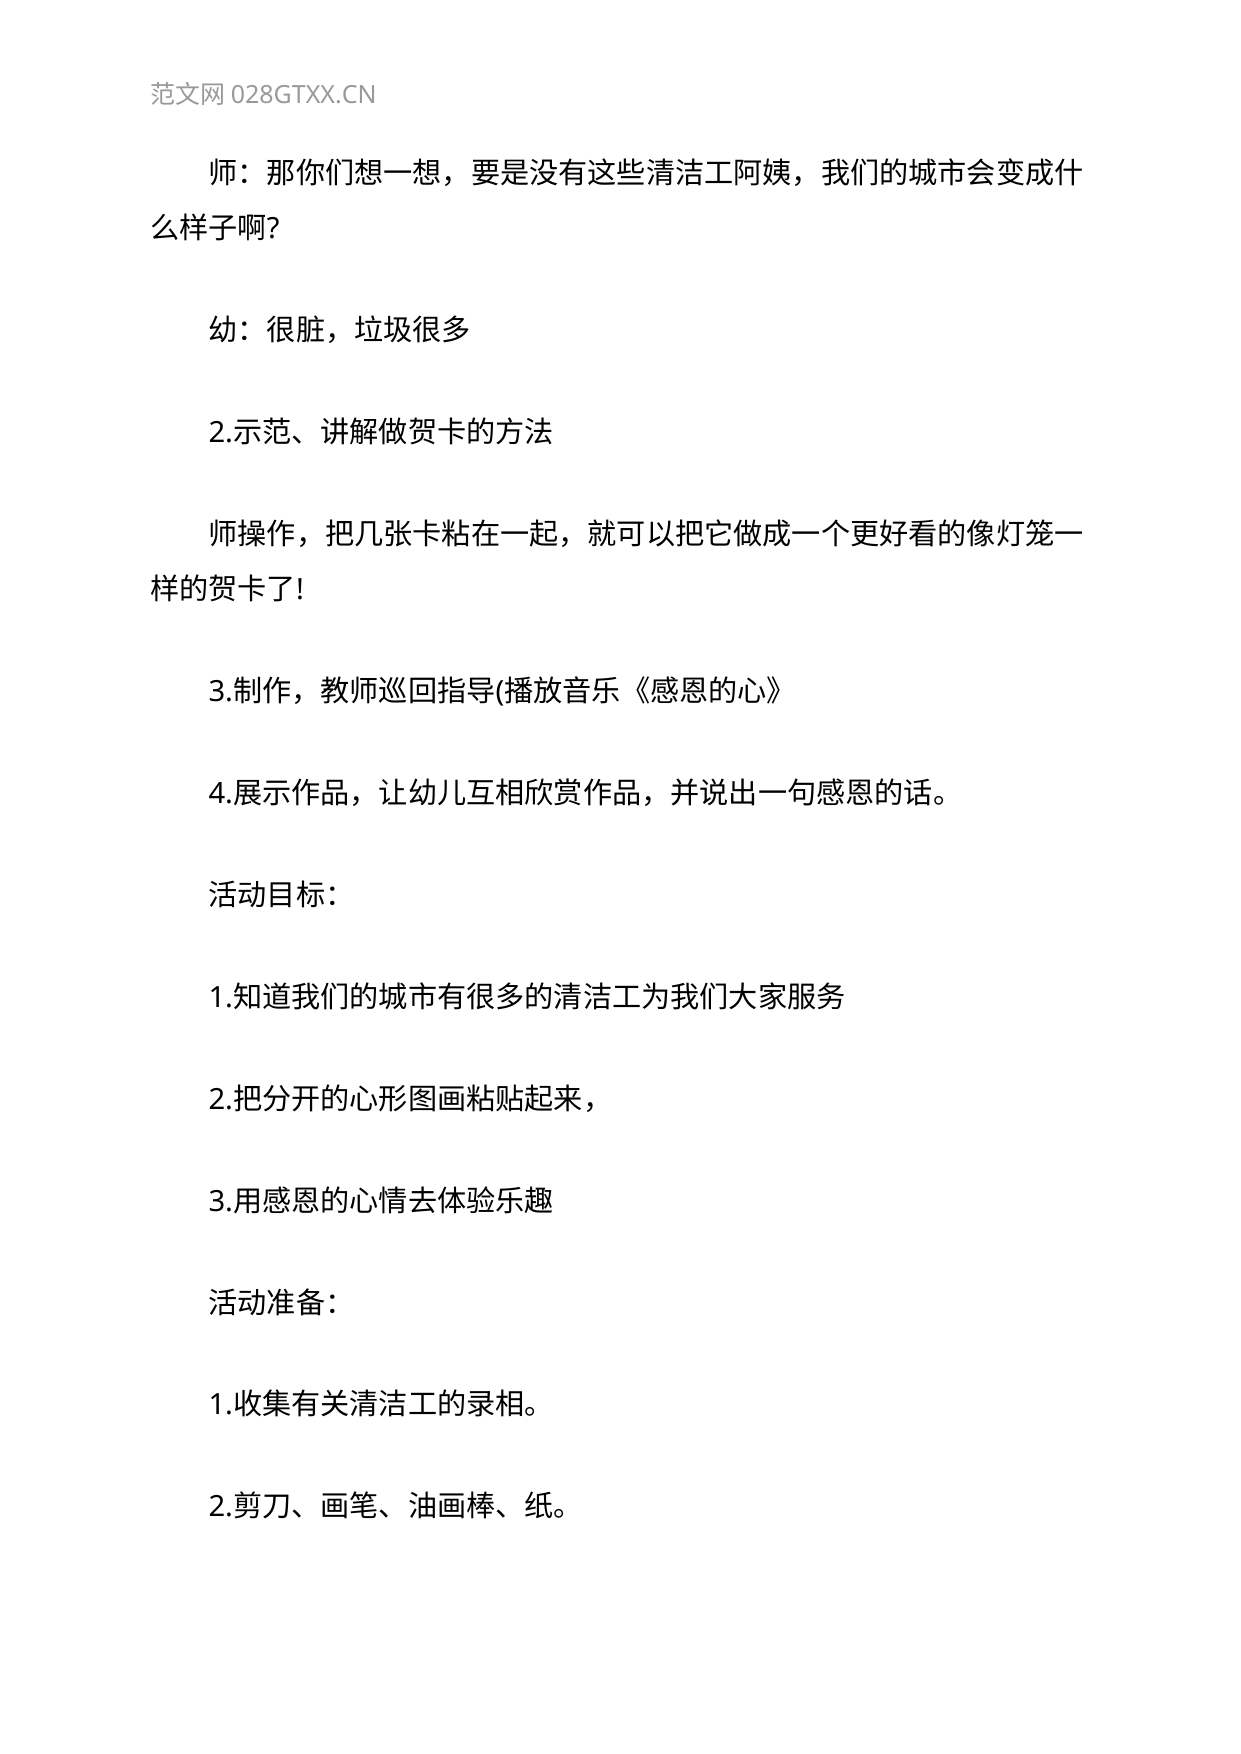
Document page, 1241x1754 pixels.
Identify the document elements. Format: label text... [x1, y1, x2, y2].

text 活动准备： [150, 1279, 1090, 1321]
text 1.知道我们的城市有很多的清洁工为我们大家服务 [150, 973, 1090, 1016]
text 师：那你们想一想，要是没有这些清洁工阿姨，我们的城市会变成什么样子啊? [150, 150, 1090, 247]
text 2.示范、讲解做贺卡的方法 [150, 409, 1090, 451]
text 3.用感恩的心情去体验乐趣 [150, 1177, 1090, 1219]
text 1.收集有关清洁工的录相。 [150, 1381, 1090, 1423]
text 幼：很脏，垃圾很多 [150, 307, 1090, 349]
text 3.制作，教师巡回指导(播放音乐《感恩的心》 [150, 667, 1090, 710]
text 活动目标： [150, 871, 1090, 914]
text 2.把分开的心形图画粘贴起来， [150, 1075, 1090, 1118]
text 4.展示作品，让幼儿互相欣赏作品，并说出一句感恩的话。 [150, 769, 1090, 812]
text 2.剪刀、画笔、油画棒、纸。 [150, 1483, 1090, 1525]
text 师操作，把几张卡粘在一起，就可以把它做成一个更好看的像灯笼一样的贺卡了! [150, 511, 1090, 608]
